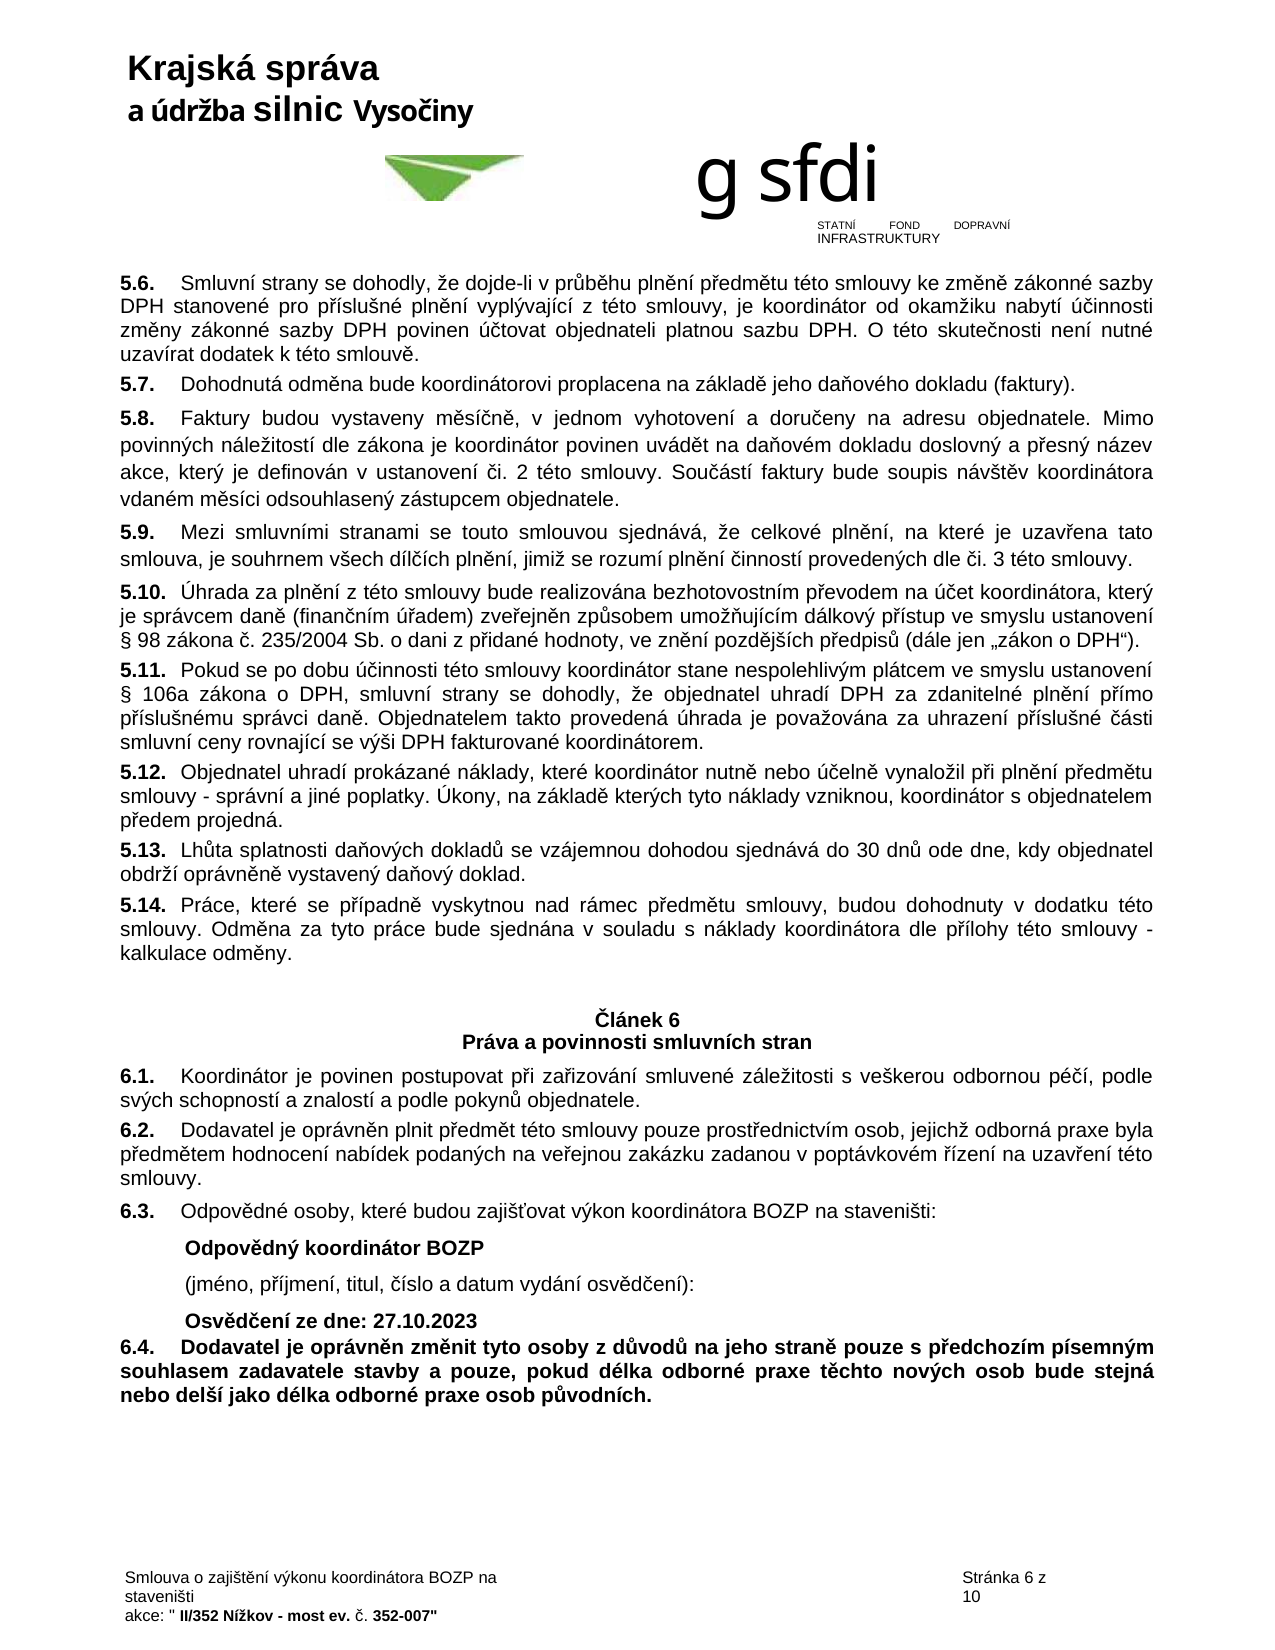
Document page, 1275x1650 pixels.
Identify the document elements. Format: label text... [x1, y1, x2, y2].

list Mezi smluvními stranami se touto smlouvou sjednává, že celkové plnění, na které je uzavřena tato smlouva, je souhrnem všech dílčích plnění, jimiž se rozumí plnění činností provedených dle či. 3 této smlouvy. [120, 518, 1154, 572]
picture [385, 155, 524, 201]
text (jméno, příjmení, titul, číslo a datum vydání osvědčení): [184, 1263, 1154, 1299]
list Pokud se po dobu účinnosti této smlouvy koordinátor stane nespolehlivým plátcem ve smyslu ustanovení § 106a zákona o DPH, smluvní strany se dohodly, že objednatel uhradí DPH za zdanitelné plnění přímo příslušnému správci daně. Objednatelem takto provedená úhrada je považována za uhrazení příslušné části smluvní ceny rovnající se výši DPH fakturované koordinátorem. [120, 658, 1154, 754]
list Smluvní strany se dohodly, že dojde-li v průběhu plnění předmětu této smlouvy ke změně zákonné sazby DPH stanovené pro příslušné plnění vyplývající z této smlouvy, je koordinátor od okamžiku nabytí účinnosti změny zákonné sazby DPH povinen účtovat objednateli platnou sazbu DPH. O této skutečnosti není nutné uzavírat dodatek k této smlouvě. [120, 272, 1154, 366]
list Dohodnutá odměna bude koordinátorovi proplacena na základě jeho daňového dokladu (faktury). [120, 374, 1154, 395]
list Faktury budou vystaveny měsíčně, v jednom vyhotovení a doručeny na adresu objednatele. Mimo povinných náležitostí dle zákona je koordinátor povinen uvádět na daňovém dokladu doslovný a přesný název akce, který je definován v ustanovení či. 2 této smlouvy. Součástí faktury bude soupis návštěv koordinátora vdaném měsíci odsouhlasený zástupcem objednatele. [120, 404, 1154, 512]
list Dodavatel je oprávněn změnit tyto osoby z důvodů na jeho straně pouze s předchozím písemným souhlasem zadavatele stavby a pouze, pokud délka odborné praxe těchto nových osob bude stejná nebo delší jako délka odborné praxe osob původních. [120, 1336, 1154, 1407]
text Článek 6 [120, 1011, 1154, 1032]
list Lhůta splatnosti daňových dokladů se vzájemnou dohodou sjednává do 30 dnů ode dne, kdy objednatel obdrží oprávněně vystavený daňový doklad. [120, 839, 1154, 887]
list Objednatel uhradí prokázané náklady, které koordinátor nutně nebo účelně vynaložil při plnění předmětu smlouvy - správní a jiné poplatky. Úkony, na základě kterých tyto náklady vzniknou, koordinátor s objednatelem předem projedná. [120, 761, 1154, 832]
list Odpovědné osoby, které budou zajišťovat výkon koordinátora BOZP na staveništi: [120, 1190, 1154, 1226]
text Osvědčení ze dne: 27.10.2023 [184, 1299, 1154, 1336]
list Dodavatel je oprávněn plnit předmět této smlouvy pouze prostřednictvím osob, jejichž odborná praxe byla předmětem hodnocení nabídek podaných na veřejnou zakázku zadanou v poptávkovém řízení na uzavření této smlouvy. [120, 1119, 1154, 1190]
list Koordinátor je povinen postupovat při zařizování smluvené záležitosti s veškerou odbornou péčí, podle svých schopností a znalostí a podle pokynů objednatele. [120, 1064, 1154, 1112]
text Práva a povinnosti smluvních stran [120, 1033, 1154, 1054]
list Práce, které se případně vyskytnou nad rámec předmětu smlouvy, budou dohodnuty v dodatku této smlouvy. Odměna za tyto práce bude sjednána v souladu s náklady koordinátora dle přílohy této smlouvy - kalkulace odměny. [120, 893, 1154, 965]
text Odpovědný koordinátor BOZP [184, 1226, 1154, 1263]
list Úhrada za plnění z této smlouvy bude realizována bezhotovostním převodem na účet koordinátora, který je správcem daně (finančním úřadem) zveřejněn způsobem umožňujícím dálkový přístup ve smyslu ustanovení § 98 zákona č. 235/2004 Sb. o dani z přidané hodnoty, ve znění pozdějších předpisů (dále jen „zákon o DPH“). [120, 580, 1154, 652]
